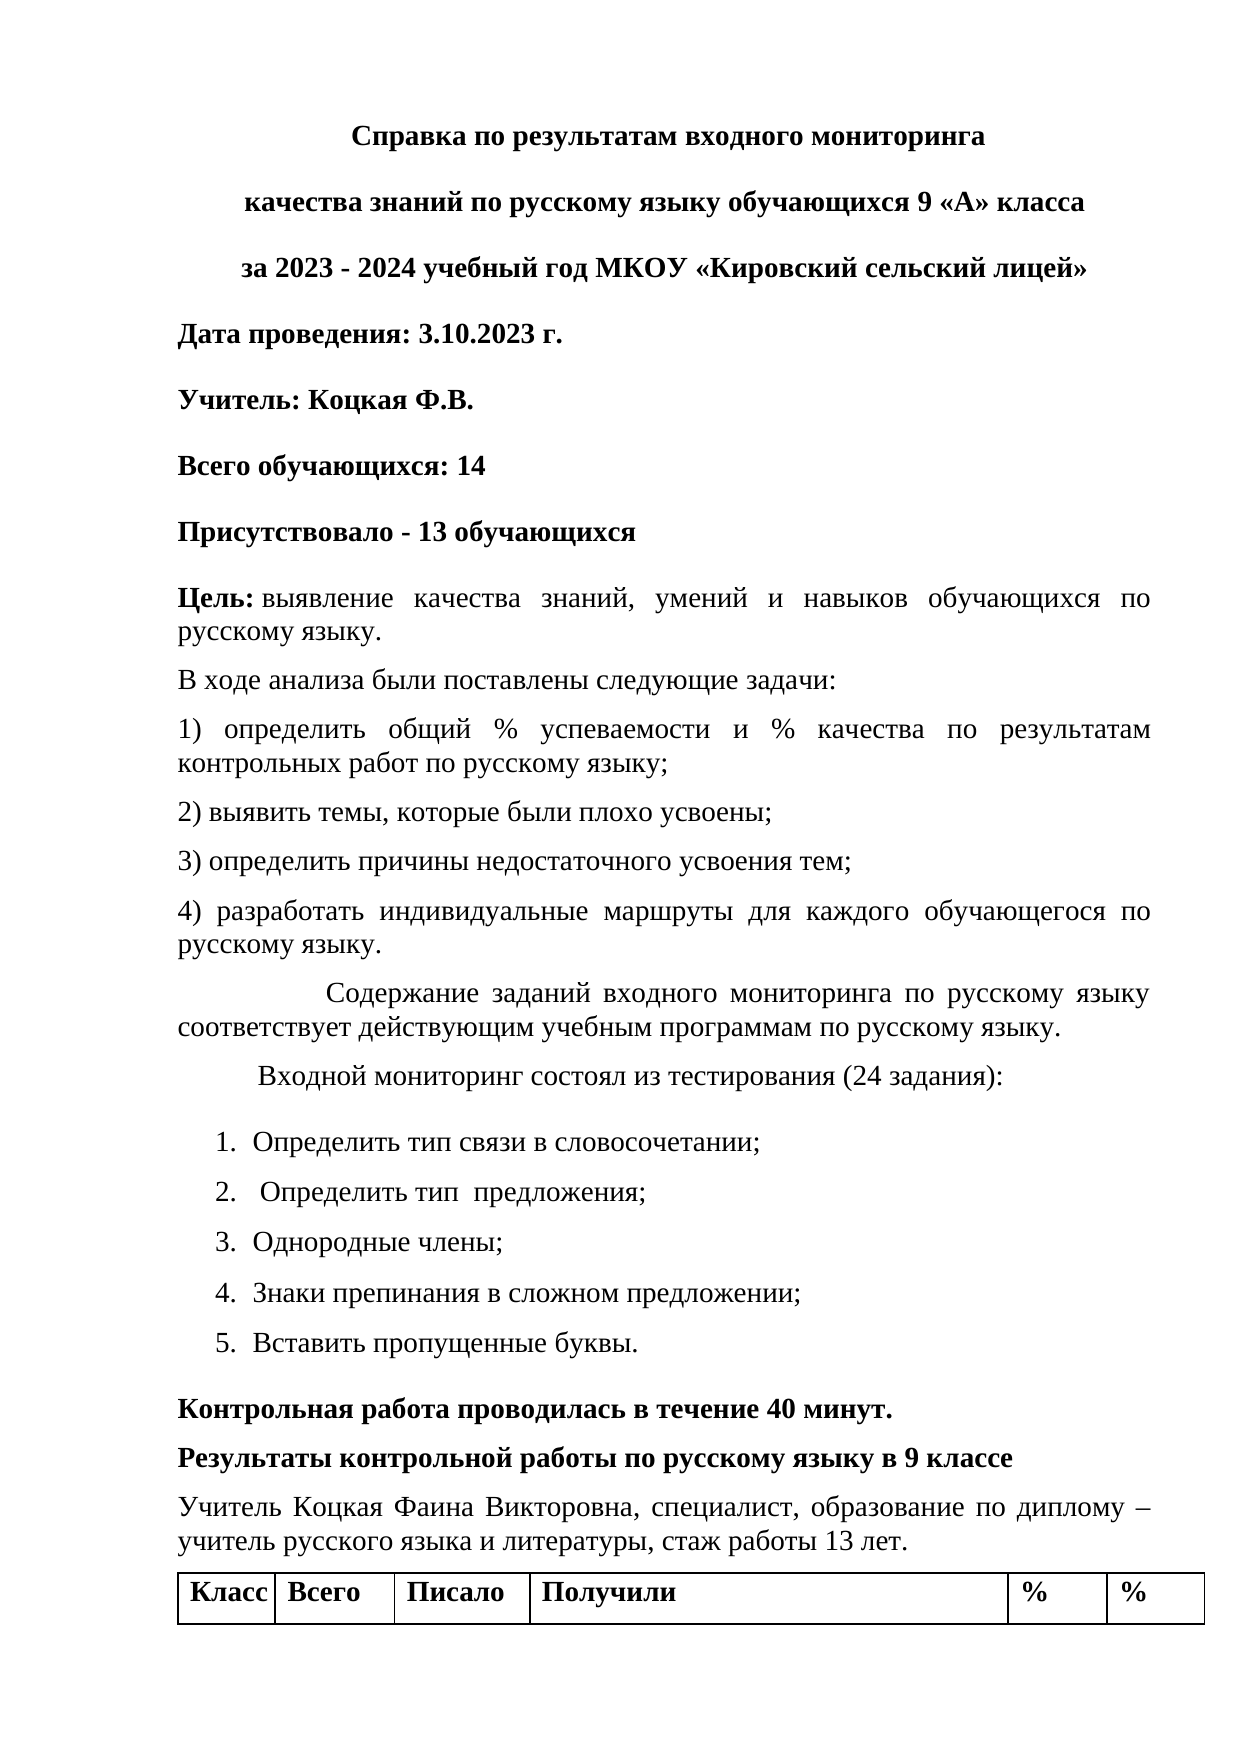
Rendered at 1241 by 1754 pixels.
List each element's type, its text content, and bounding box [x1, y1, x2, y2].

text 4) разработать индивидуальные маршруты для каждого обучающегося по русскому языку. [177, 893, 1152, 960]
table_header Всего уч-ся [276, 1574, 394, 1623]
table_header % усп. [1009, 1574, 1106, 1623]
list Однородные члены; [215, 1224, 1152, 1258]
table_header Писало [395, 1574, 529, 1623]
text Всего обучающихся: 14 [177, 448, 1152, 481]
text Справка по результатам входного мониторинга [177, 118, 1152, 152]
text Результаты контрольной работы по русскому языку в 9 классе [177, 1440, 1152, 1474]
text Входной мониторинг состоял из тестирования (24 задания): [177, 1058, 1152, 1092]
text 3) определить причины недостаточного усвоения тем; [177, 843, 1152, 877]
text 1) определить общий % успеваемости и % качества по результатам контрольных работ по русскому языку; [177, 712, 1152, 779]
list Определить тип связи в словосочетании; [215, 1124, 1152, 1157]
table_header Получили [531, 1574, 1007, 1623]
list Вставить пропущенные буквы. [215, 1325, 1152, 1359]
list Определить тип предложения; [215, 1174, 1152, 1208]
text Содержание заданий входного мониторинга по русскому языку соответствует действующим учебным программам по русскому языку. [177, 975, 1152, 1042]
text Учитель Коцкая Фаина Викторовна, специалист, образование по диплому – учитель русского языка и литературы, стаж работы 13 лет. [177, 1489, 1152, 1557]
text качества знаний по русскому языку обучающихся 9 «А» класса [177, 184, 1152, 218]
text Контрольная работа проводилась в течение 40 минут. [177, 1391, 1152, 1425]
text Цель: выявление качества знаний, умений и навыков обучающихся по русскому языку. [177, 580, 1152, 647]
text В ходе анализа были поставлены следующие задачи: [177, 662, 1152, 696]
text 2) выявить темы, которые были плохо усвоены; [177, 794, 1152, 828]
table_header % Кач. [1108, 1574, 1204, 1623]
text за 2023 - 2024 учебный год МКОУ «Кировский сельский лицей» [177, 250, 1152, 283]
list Знаки препинания в сложном предложении; [215, 1275, 1152, 1308]
text Дата проведения: 3.10.2023 г. [177, 316, 1152, 349]
table_header Класс [179, 1574, 274, 1623]
text Учитель: Коцкая Ф.В. [177, 382, 1152, 415]
text Присутствовало - 13 обучающихся [177, 514, 1152, 547]
